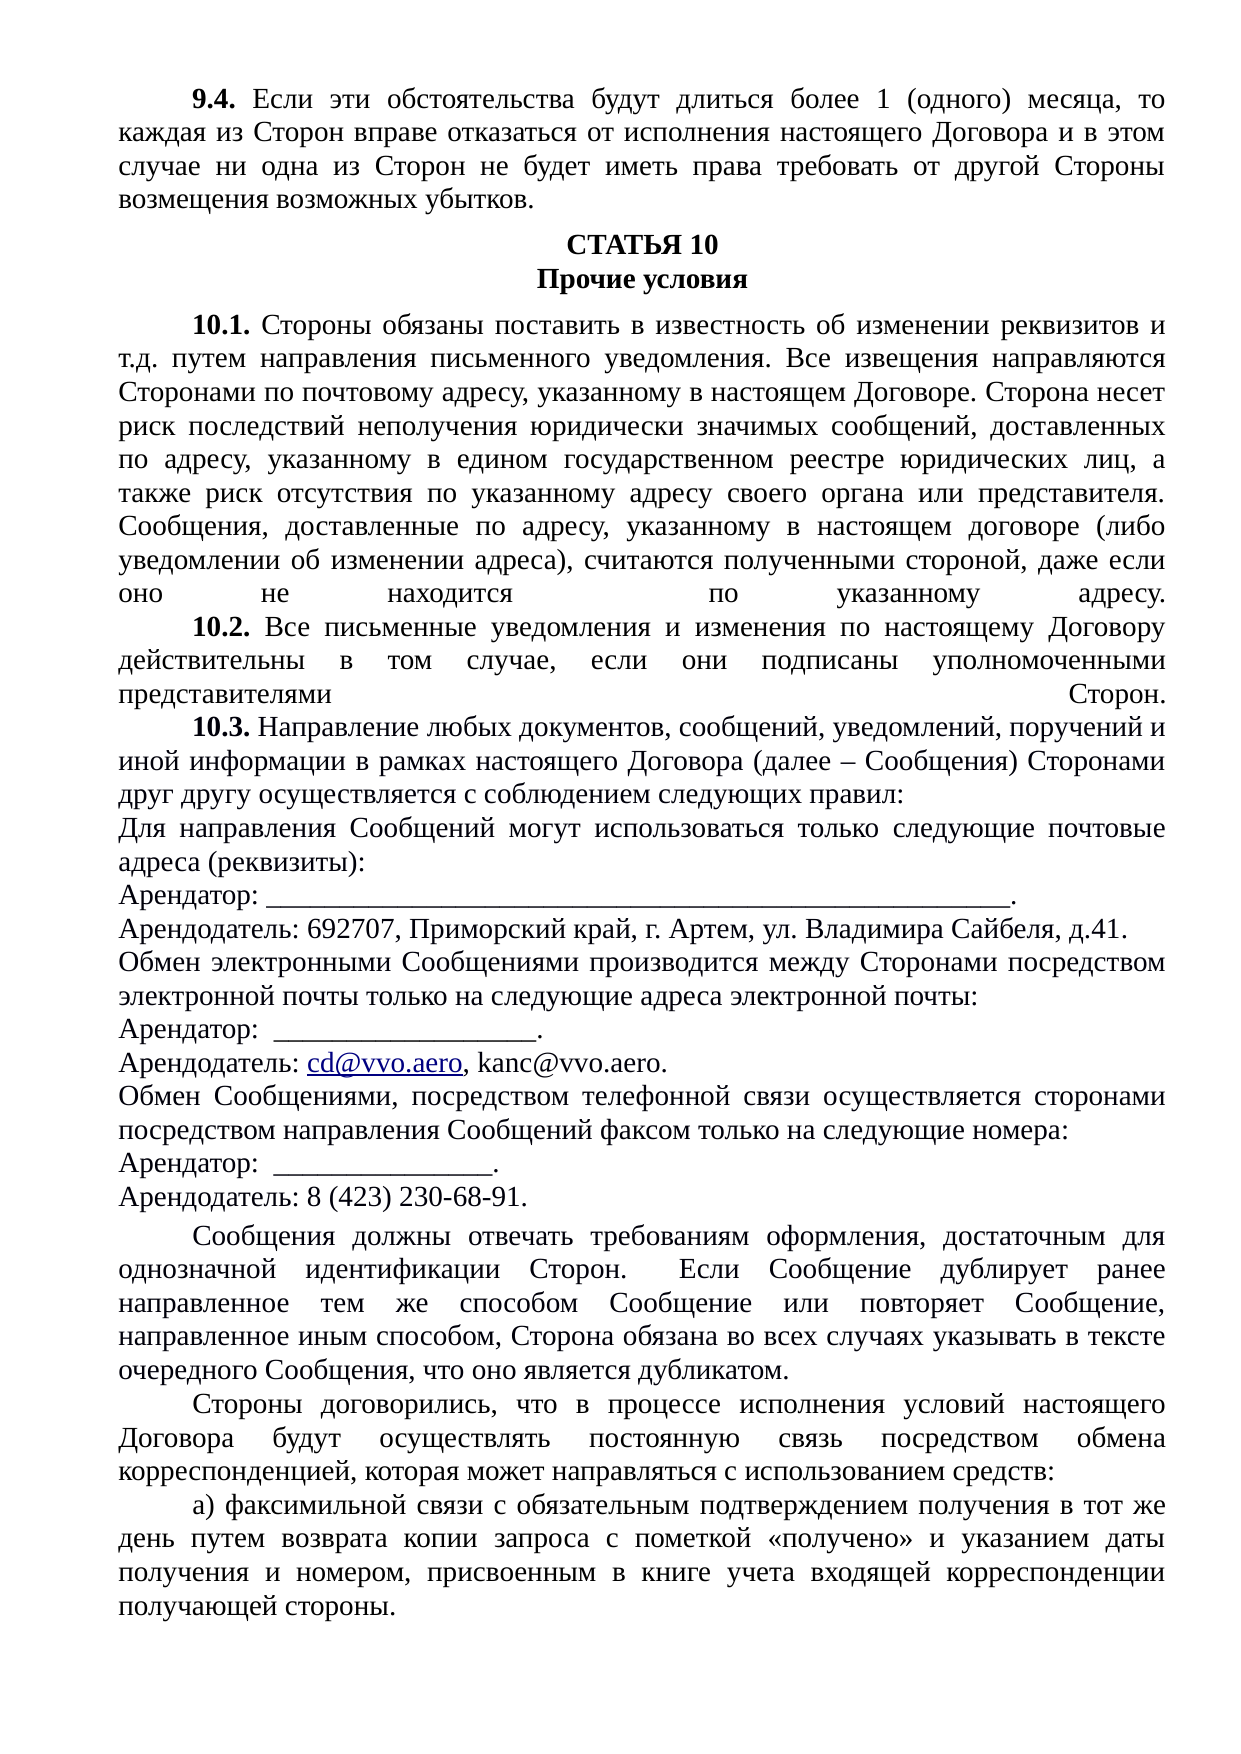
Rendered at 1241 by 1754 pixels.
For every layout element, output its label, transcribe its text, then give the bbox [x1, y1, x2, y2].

text Арендодатель: cd@vvo.aero, kanc@vvo.aero. [118, 1045, 1167, 1078]
text Обмен электронными Сообщениями производится между Сторонами посредством электронной почты только на следующие адреса электронной почты: [118, 944, 1167, 1011]
text 10.1. Стороны обязаны поставить в известность об изменении реквизитов и т.д. путем направления письменного уведомления. Все извещения направляются Сторонами по почтовому адресу, указанному в настоящем Договоре. Сторона несет риск последствий неполучения юридически значимых сообщений, доставленных по адресу, указанному в едином государственном реестре юридических лиц, а также риск отсутствия по указанному адресу своего органа или представителя. Сообщения, доставленные по адресу, указанному в настоящем договоре (либо уведомлении об изменении адреса), считаются полученными стороной, даже если оно не находится по указанному адресу. 10.2. Все письменные уведомления и изменения по настоящему Договору действительны в том случае, если они подписаны уполномоченными представителями Сторон. 10.3. Направление любых документов, сообщений, уведомлений, поручений и иной информации в рамках настоящего Договора (далее – Сообщения) Сторонами друг другу осуществляется с соблюдением следующих правил: [118, 307, 1167, 810]
text Арендатор: ___________________________________________________. [118, 877, 1167, 911]
text Сообщения должны отвечать требованиям оформления, достаточным для однозначной идентификации Сторон. Если Сообщение дублирует ранее направленное тем же способом Сообщение или повторяет Сообщение, направленное иным способом, Сторона обязана во всех случаях указывать в тексте очередного Сообщения, что оно является дубликатом. [118, 1218, 1167, 1385]
text Арендатор: __________________. [118, 1011, 1167, 1045]
text Арендодатель: 8 (423) 230-68-91. [118, 1179, 1167, 1213]
text Прочие условия [118, 261, 1167, 294]
text Для направления Сообщений могут использоваться только следующие почтовые адреса (реквизиты): [118, 810, 1167, 877]
text Арендодатель: 692707, Приморский край, г. Артем, ул. Владимира Сайбеля, д.41. [118, 911, 1167, 944]
text а) факсимильной связи с обязательным подтверждением получения в тот же день путем возврата копии запроса с пометкой «получено» и указанием даты получения и номером, присвоенным в книге учета входящей корреспонденции получающей стороны. [118, 1487, 1167, 1621]
text СТАТЬЯ 10 [118, 227, 1167, 261]
text Стороны договорились, что в процессе исполнения условий настоящего Договора будут осуществлять постоянную связь посредством обмена корреспонденцией, которая может направляться с использованием средств: [118, 1386, 1167, 1487]
text 9.4. Если эти обстоятельства будут длиться более 1 (одного) месяца, то каждая из Сторон вправе отказаться от исполнения настоящего Договора и в этом случае ни одна из Сторон не будет иметь права требовать от другой Стороны возмещения возможных убытков. [118, 81, 1167, 215]
text Обмен Сообщениями, посредством телефонной связи осуществляется сторонами посредством направления Сообщений факсом только на следующие номера: [118, 1078, 1167, 1146]
text Арендатор: _______________. [118, 1146, 1167, 1179]
